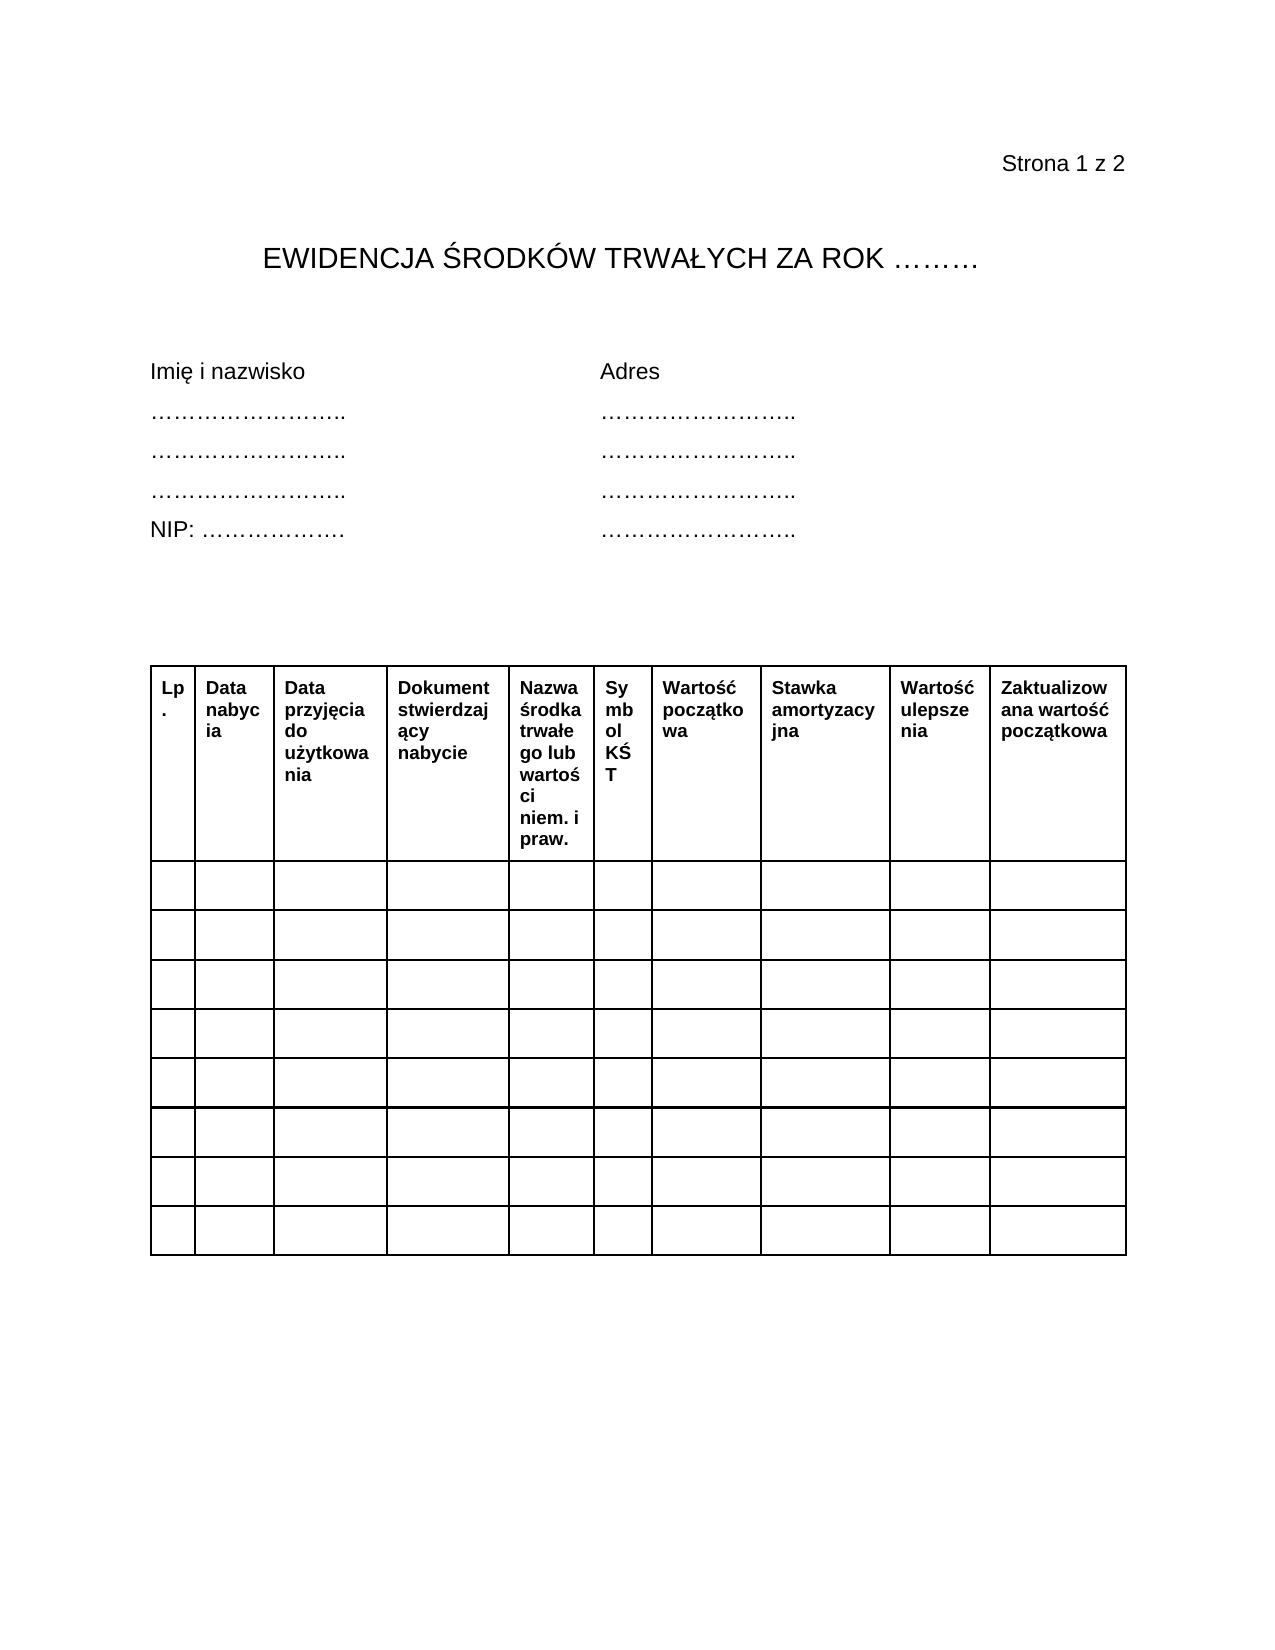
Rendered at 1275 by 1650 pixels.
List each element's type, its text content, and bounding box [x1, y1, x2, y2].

table_header Data przyjęcia do użytkowania [275, 667, 386, 860]
table_cell [388, 1010, 508, 1057]
table_cell [196, 862, 273, 909]
table_cell [595, 1010, 651, 1057]
text …………………….. …………………….. [150, 437, 1125, 463]
table_cell [595, 1207, 651, 1254]
table_cell [388, 1109, 508, 1156]
text EWIDENCJA ŚRODKÓW TRWAŁYCH ZA ROK ……… [150, 241, 1125, 274]
table_cell [152, 1010, 194, 1057]
table_cell [510, 961, 593, 1008]
table_cell [152, 911, 194, 959]
table_header Stawka amortyzacyjna [762, 667, 889, 860]
table_cell [595, 911, 651, 959]
table_cell [653, 961, 760, 1008]
table_cell [196, 1010, 273, 1057]
table_cell [991, 961, 1125, 1008]
table_cell [196, 961, 273, 1008]
table_cell [653, 1158, 760, 1205]
table_cell [595, 1059, 651, 1106]
table_cell [595, 862, 651, 909]
table_cell [595, 961, 651, 1008]
table_cell [762, 911, 889, 959]
table_cell [275, 1010, 386, 1057]
table_cell [152, 1207, 194, 1254]
table_header Nazwa środka trwałego lub wartości niem. i praw. [510, 667, 593, 860]
table_cell [762, 1158, 889, 1205]
table_cell [891, 862, 989, 909]
table_header Lp. [152, 667, 194, 860]
table_cell [275, 1109, 386, 1156]
table_cell [891, 1158, 989, 1205]
table_cell [275, 961, 386, 1008]
table_cell [762, 1010, 889, 1057]
table_cell [991, 911, 1125, 959]
table_cell [275, 1207, 386, 1254]
table_cell [762, 862, 889, 909]
table_cell [653, 1207, 760, 1254]
table_cell [510, 1059, 593, 1106]
table_cell [891, 1109, 989, 1156]
table_cell [152, 1109, 194, 1156]
table_cell [275, 862, 386, 909]
table_cell [653, 862, 760, 909]
table_cell [653, 1109, 760, 1156]
table_cell [510, 1109, 593, 1156]
table_cell [388, 1207, 508, 1254]
table_cell [595, 1109, 651, 1156]
table_cell [891, 961, 989, 1008]
table_cell [762, 1207, 889, 1254]
table_cell [196, 1109, 273, 1156]
table_cell [275, 1158, 386, 1205]
text Strona 1 z 2 [150, 150, 1125, 176]
table_cell [891, 911, 989, 959]
table_cell [510, 911, 593, 959]
table_cell [891, 1207, 989, 1254]
table_cell [152, 862, 194, 909]
table_cell [510, 1207, 593, 1254]
table_cell [653, 1010, 760, 1057]
table_cell [762, 1059, 889, 1106]
table_header Data nabycia [196, 667, 273, 860]
table_cell [653, 1059, 760, 1106]
table_cell [510, 1010, 593, 1057]
table_cell [388, 1059, 508, 1106]
text NIP: ………………. …………………….. [150, 516, 1125, 542]
table_cell [653, 911, 760, 959]
table_header Zaktualizowana wartość początkowa [991, 667, 1125, 860]
table_cell [196, 911, 273, 959]
table_cell [152, 1059, 194, 1106]
table_header Wartość ulepszenia [891, 667, 989, 860]
table_cell [991, 1010, 1125, 1057]
table_header Dokument stwierdzający nabycie [388, 667, 508, 860]
text …………………….. …………………….. [150, 477, 1125, 503]
table_cell [152, 1158, 194, 1205]
table_cell [388, 911, 508, 959]
table_cell [891, 1059, 989, 1106]
table_cell [196, 1059, 273, 1106]
text Imię i nazwisko Adres [150, 358, 1125, 384]
table_cell [388, 961, 508, 1008]
table_cell [196, 1158, 273, 1205]
table_cell [388, 862, 508, 909]
table_cell [510, 862, 593, 909]
table_cell [991, 1207, 1125, 1254]
table_cell [595, 1158, 651, 1205]
table_cell [510, 1158, 593, 1205]
table_cell [196, 1207, 273, 1254]
table_cell [762, 961, 889, 1008]
table_cell [991, 862, 1125, 909]
table_cell [991, 1158, 1125, 1205]
table_cell [991, 1109, 1125, 1156]
text …………………….. …………………….. [150, 398, 1125, 424]
table_cell [991, 1059, 1125, 1106]
table_header Symbol KŚT [595, 667, 651, 860]
table_header Wartość początkowa [653, 667, 760, 860]
table_cell [275, 1059, 386, 1106]
table_cell [388, 1158, 508, 1205]
table_cell [891, 1010, 989, 1057]
table_cell [152, 961, 194, 1008]
table_cell [275, 911, 386, 959]
table_cell [762, 1109, 889, 1156]
